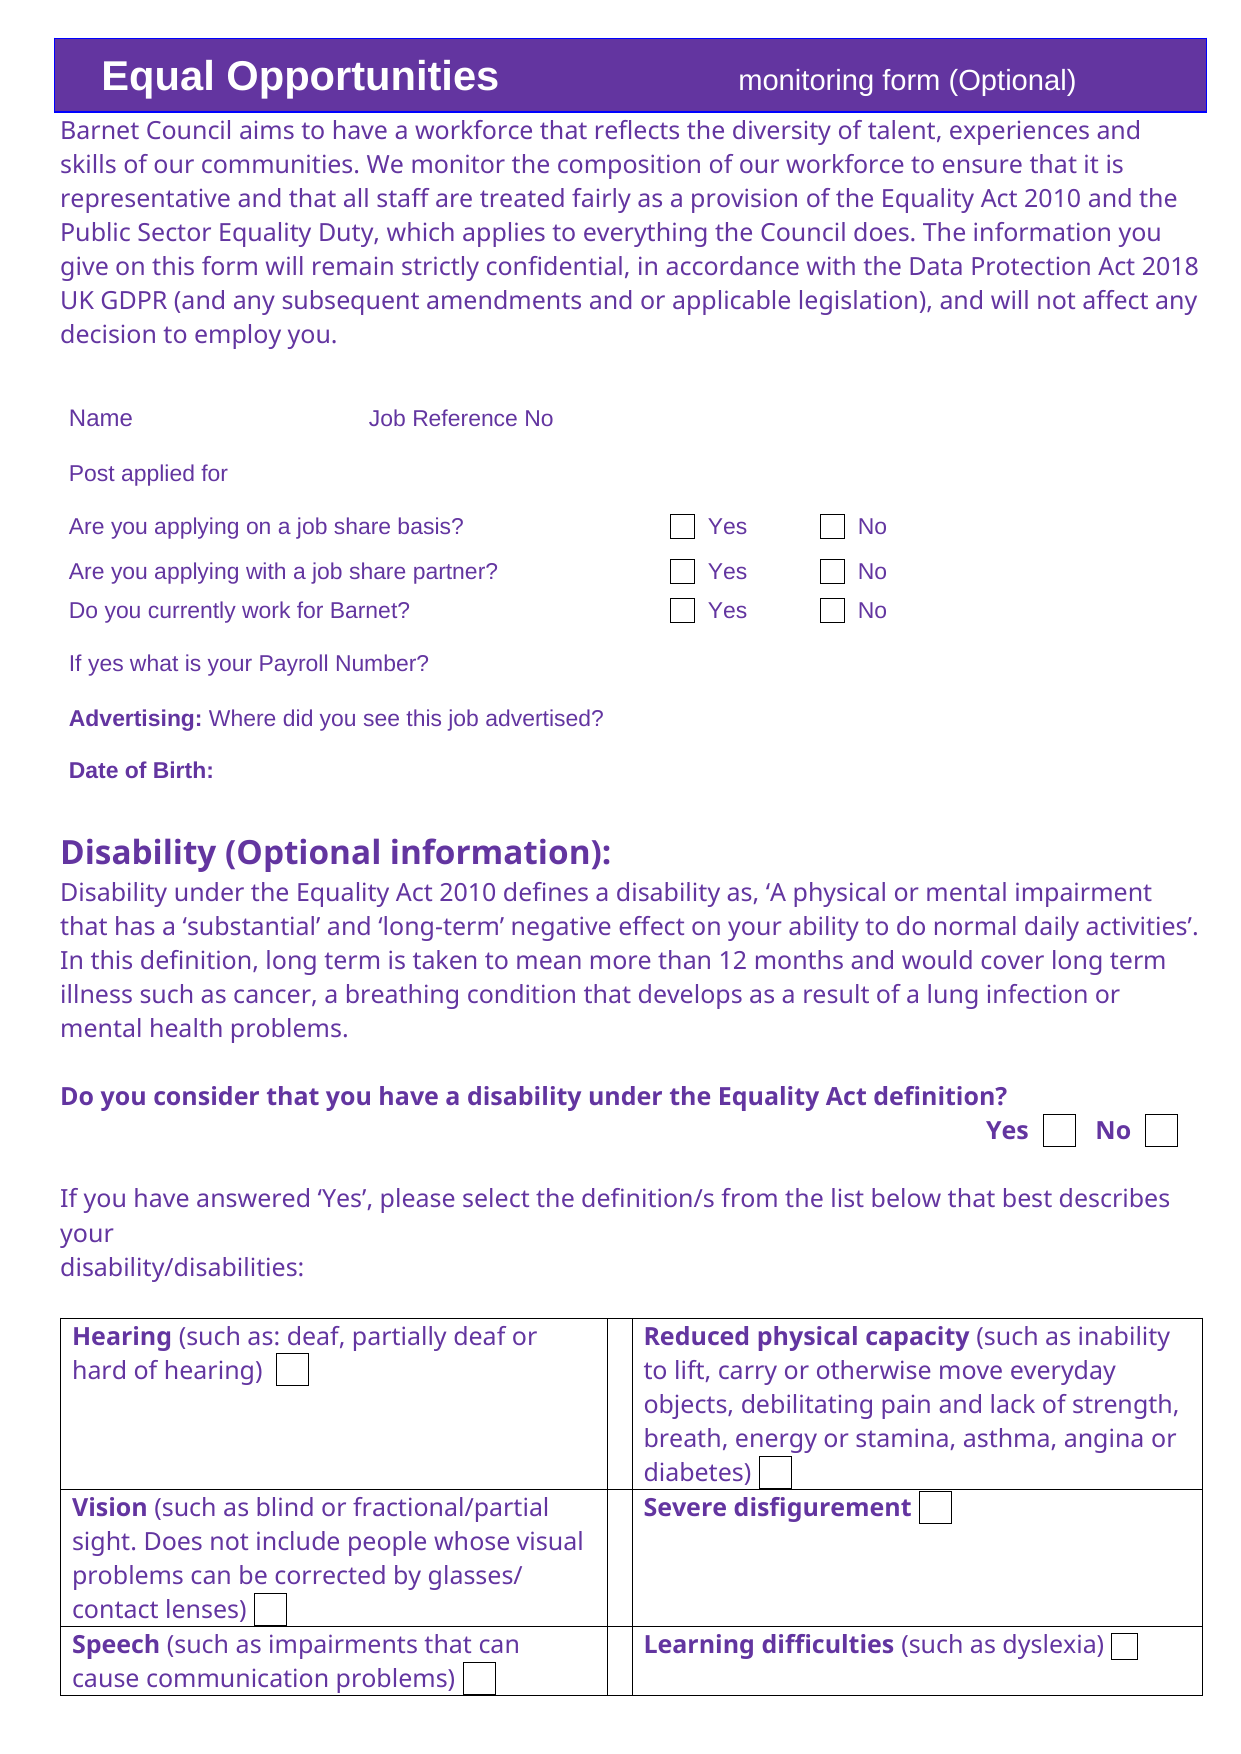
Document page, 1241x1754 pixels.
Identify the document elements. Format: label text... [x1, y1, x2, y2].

table_cell Severe disfigurement [633, 1490, 1202, 1626]
text disability/disabilities: [60, 1249, 1203, 1283]
text Barnet Council aims to have a workforce that reflects the diversity of talent, experiences and skills of our communities. We monitor the composition of our workforce to ensure that it is representative and that all staff are treated fairly as a provision of the Equality Act 2010 and the Public Sector Equality Duty, which applies to everything the Council does. The information you give on this form will remain strictly confidential, in accordance with the Data Protection Act 2018 UK GDPR (and any subsequent amendments and or applicable legislation), and will not affect any decision to employ you. [60, 113, 1203, 351]
text Do you consider that you have a disability under the Equality Act definition? [60, 1079, 1203, 1113]
table_cell Post applied for Are you applying on a job share basis? Yes No Are you applying with a job share partner? Yes No Do you currently work for Barnet? Yes No If yes what is your Payroll Number? Advertising: Where did you see this job advertised? [60, 460, 1203, 731]
table_header [608, 1319, 632, 1489]
table_cell [608, 1490, 632, 1626]
table_header Reduced physical capacity (such as inability to lift, carry or otherwise move everyday objects, debilitating pain and lack of strength, breath, energy or stamina, asthma, angina or diabetes) [633, 1319, 1202, 1489]
table_cell [608, 1627, 632, 1695]
table_cell Speech (such as impairments that can cause communication problems) [61, 1627, 607, 1695]
table_header Hearing (such as: deaf, partially deaf or hard of hearing) [61, 1319, 607, 1489]
text Yes No [60, 1113, 1203, 1147]
table_cell Date of Birth: [60, 731, 1203, 784]
table_header Equal Opportunities monitoring form (Optional) [55, 39, 1206, 111]
table_cell Learning difficulties (such as dyslexia) [633, 1627, 1202, 1695]
table_cell Vision (such as blind or fractional/partial sight. Does not include people whose visual problems can be corrected by glasses/ contact lenses) [61, 1490, 607, 1626]
text Disability under the Equality Act 2010 defines a disability as, ‘A physical or mental impairment that has a ‘substantial’ and ‘long-term’ negative effect on your ability to do normal daily activities’. In this definition, long term is taken to mean more than 12 months and would cover long term illness such as cancer, a breathing condition that develops as a result of a lung infection or mental health problems. [60, 874, 1203, 1045]
text Disability (Optional information): [60, 829, 1203, 874]
table_header Name Job Reference No [60, 404, 1203, 460]
text If you have answered ‘Yes’, please select the definition/s from the list below that best describes your [60, 1181, 1203, 1249]
